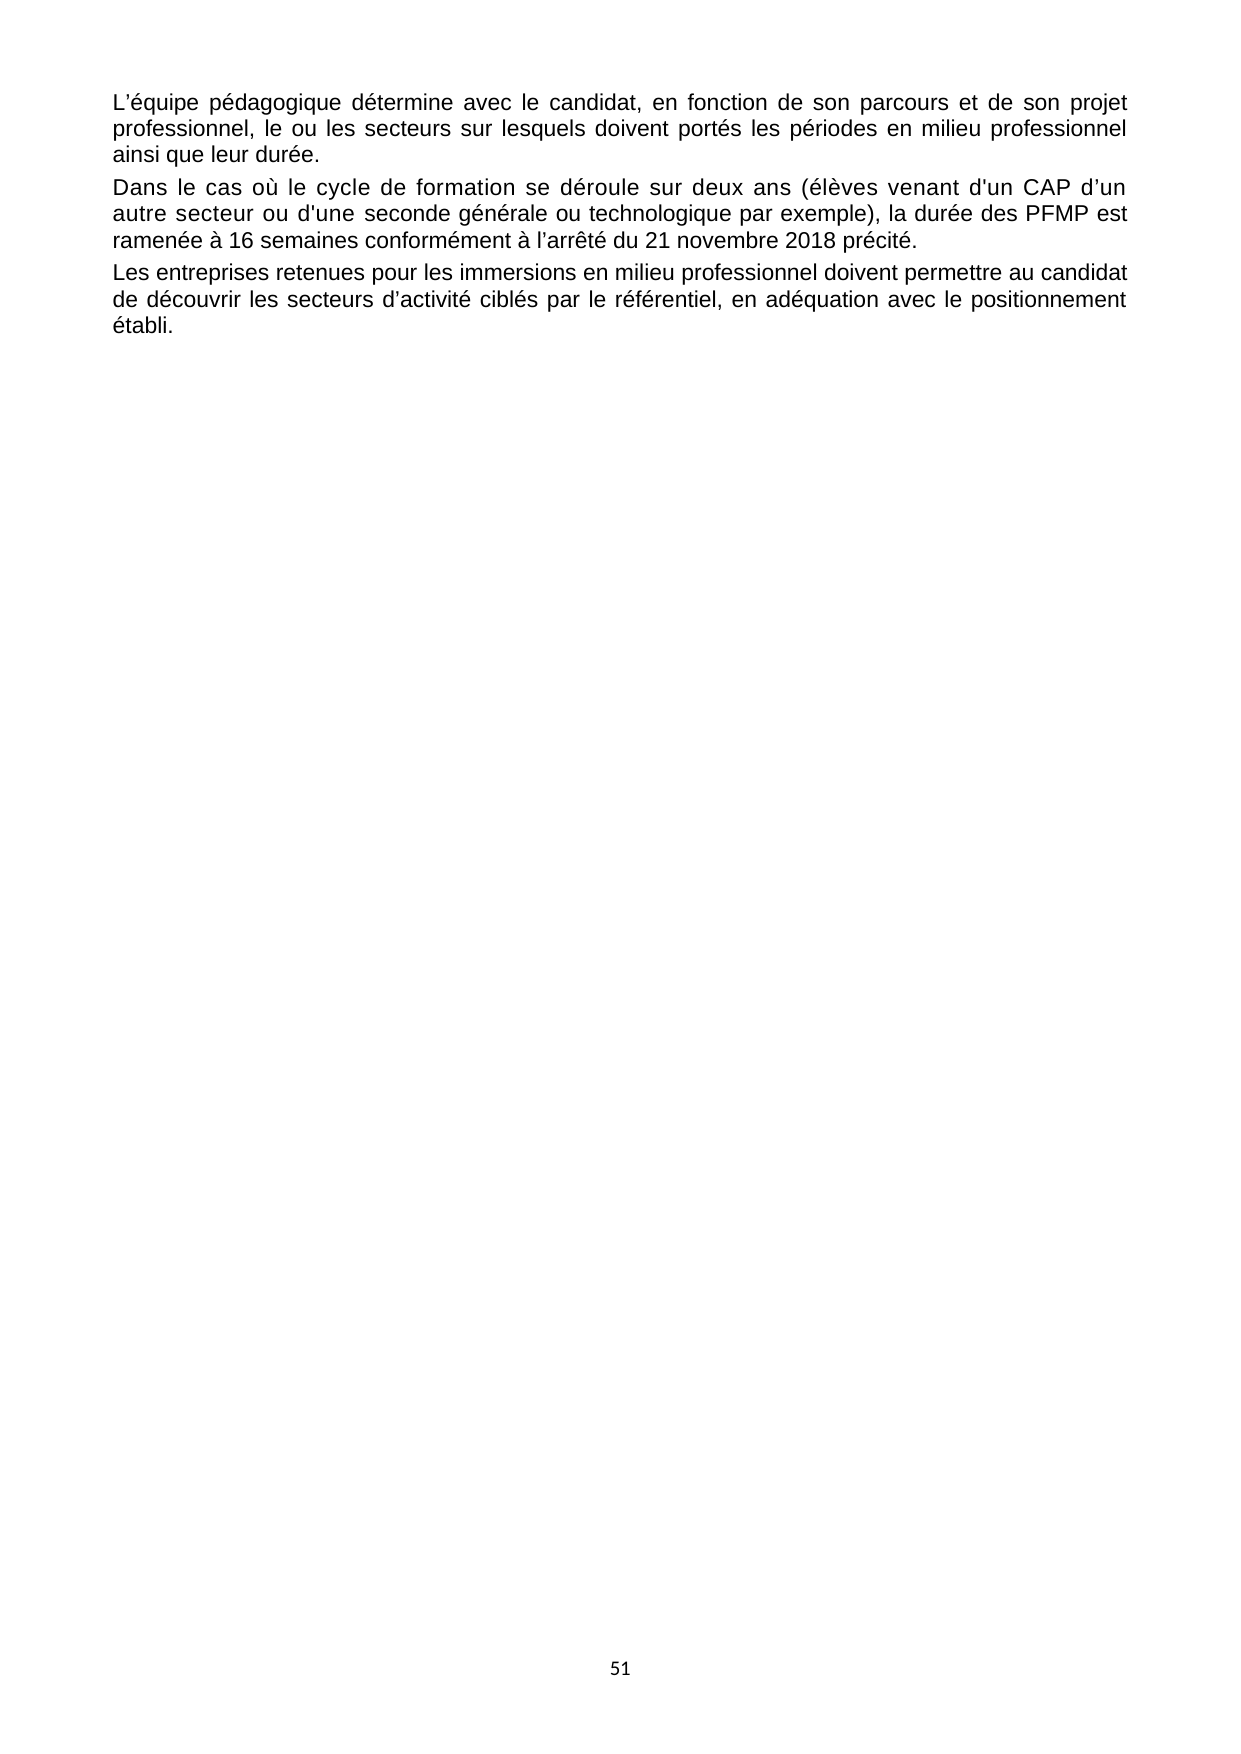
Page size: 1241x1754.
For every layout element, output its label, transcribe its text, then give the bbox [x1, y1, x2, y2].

text Les entreprises retenues pour les immersions en milieu professionnel doivent permettre au candidat de découvrir les secteurs d’activité ciblés par le référentiel, en adéquation avec le positionnement établi. [112, 259, 1128, 338]
text Dans le cas où le cycle de formation se déroule sur deux ans (élèves venant d'un CAP d’un autre secteur ou d'une seconde générale ou technologique par exemple), la durée des PFMP est ramenée à 16 semaines conformément à l’arrêté du 21 novembre 2018 précité. [112, 174, 1128, 253]
text L’équipe pédagogique détermine avec le candidat, en fonction de son parcours et de son projet professionnel, le ou les secteurs sur lesquels doivent portés les périodes en milieu professionnel ainsi que leur durée. [112, 89, 1128, 168]
